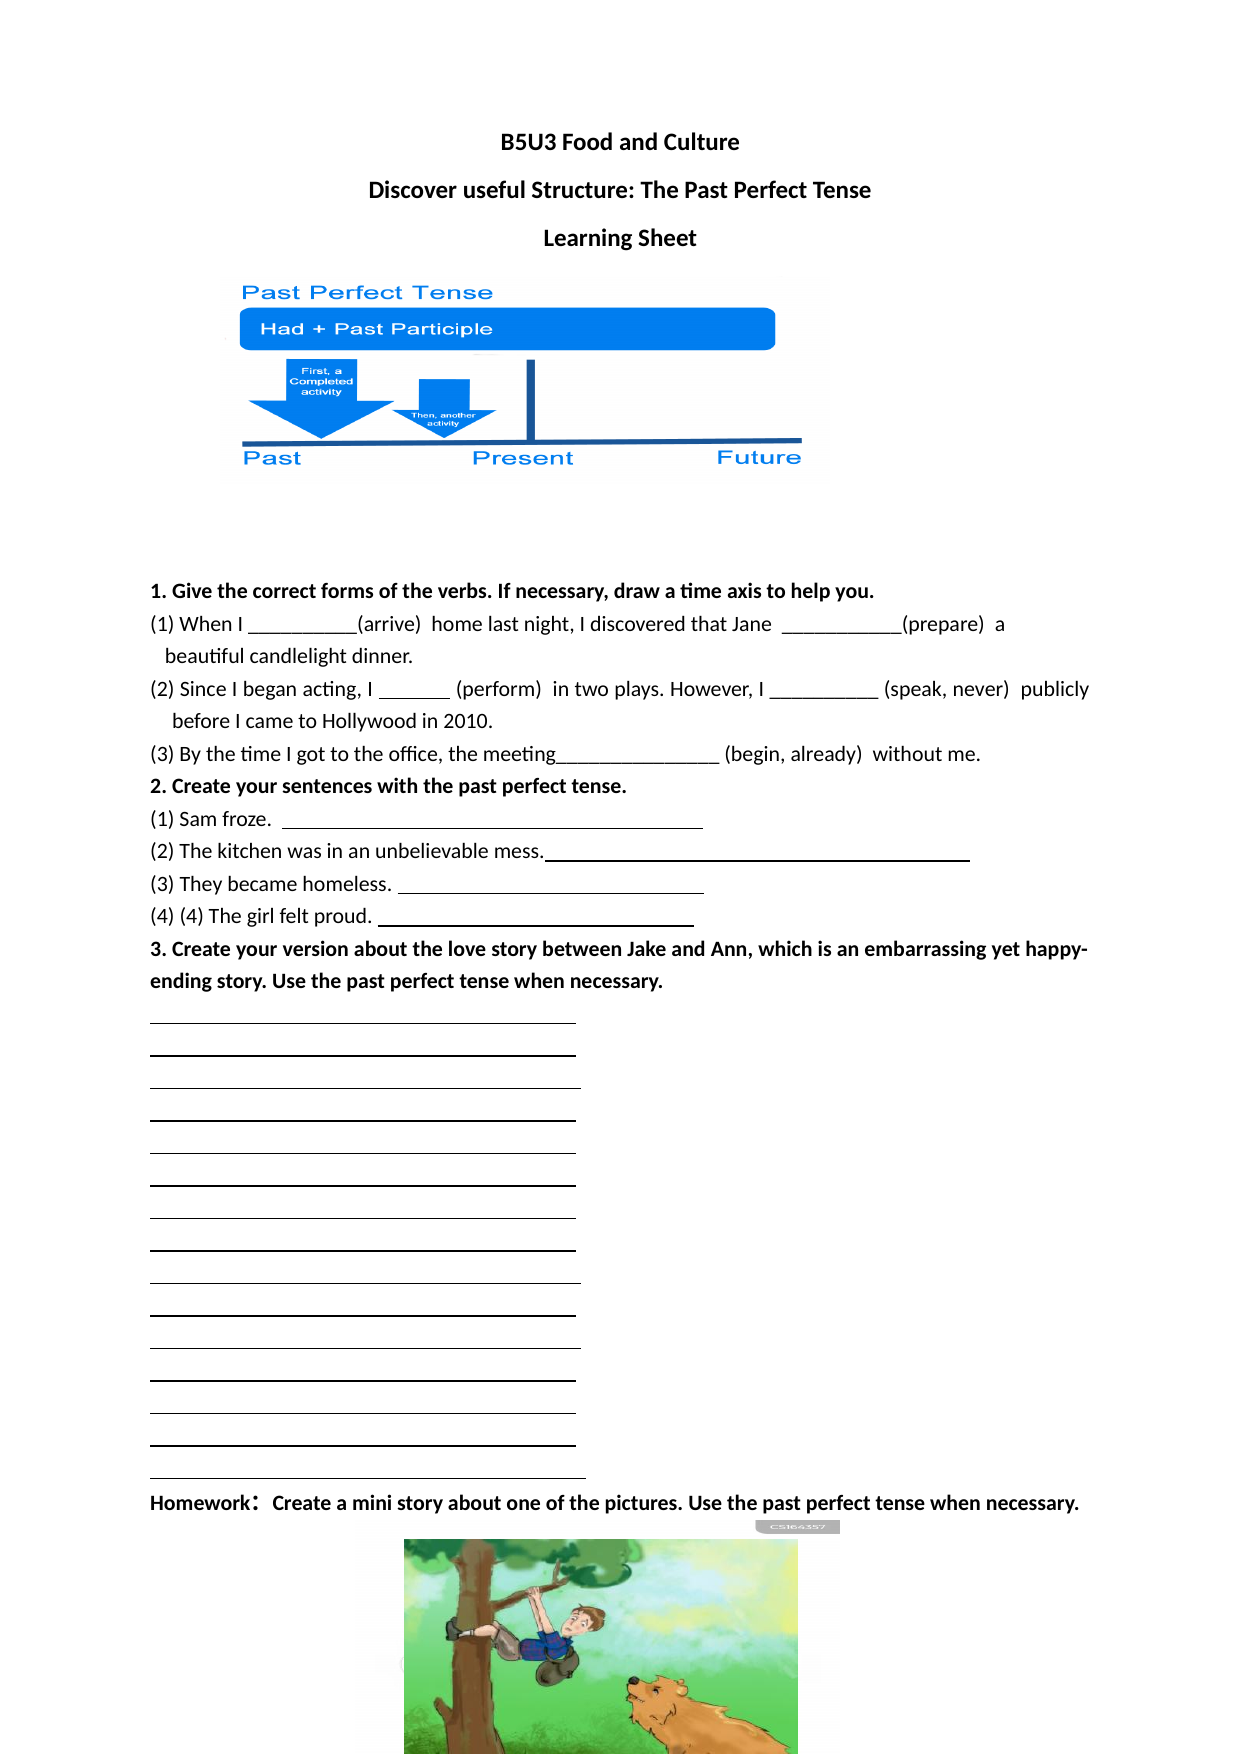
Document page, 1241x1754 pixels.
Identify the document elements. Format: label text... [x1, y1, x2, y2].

list (2) Since I began acting, I (perform) in two plays. However, I __________ (speak, never) publicly before I came to Hollywood in 2010. [150, 672, 1090, 737]
list (4) The girl felt proud. [150, 899, 1090, 932]
picture [355, 1520, 840, 1754]
list (1) When I __________(arrive) home last night, I discovered that Jane ___________(prepare) a [150, 607, 1090, 639]
list (3) By the time I got to the office, the meeting_______________ (begin, already) without me. [150, 737, 1090, 769]
list Create your version about the love story between Jake and Ann, which is an embarrassing yet happy-ending story. Use the past perfect tense when necessary. [150, 932, 1090, 997]
list 1. Give the correct forms of the verbs. If necessary, draw a time axis to help you. [150, 574, 1090, 607]
text Learning Sheet [150, 221, 1090, 253]
text B5U3 Food and Culture [150, 125, 1090, 158]
list (1) Sam froze. [150, 802, 1090, 834]
list beautiful candlelight dinner. [150, 639, 1090, 672]
text Discover useful Structure: The Past Perfect Tense [150, 173, 1090, 206]
picture [219, 276, 830, 484]
list Homework：Create a mini story about one of the pictures. Use the past perfect tense when necessary. [150, 1484, 1090, 1517]
list They became homeless. [150, 867, 1090, 899]
list (2) The kitchen was in an unbelievable mess. [150, 834, 1090, 867]
list 2. Create your sentences with the past perfect tense. [150, 769, 1090, 802]
